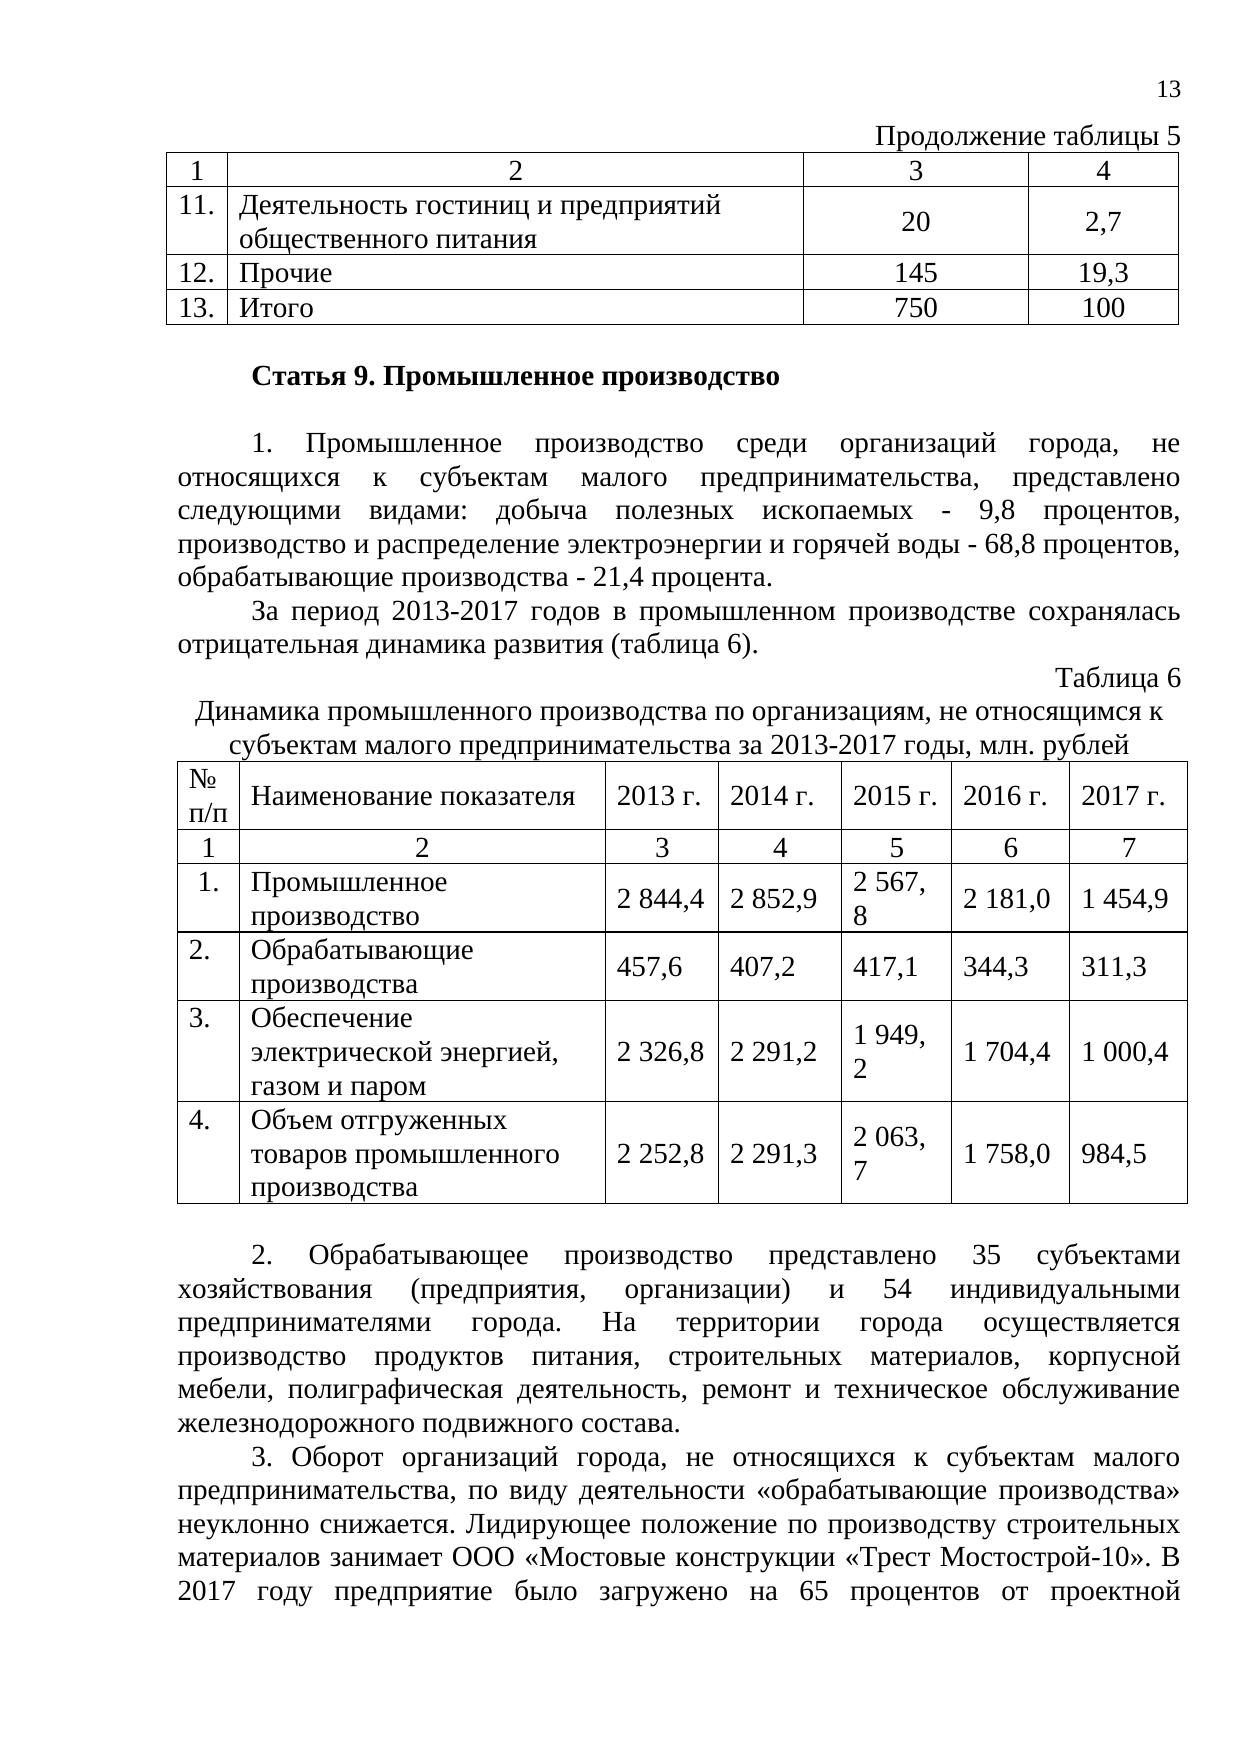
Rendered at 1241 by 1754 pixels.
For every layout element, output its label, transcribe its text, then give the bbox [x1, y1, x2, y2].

table_cell 4. [178, 1102, 239, 1203]
table_cell Объем отгруженных товаров промышленного производства [240, 1102, 605, 1203]
table_header 2 [228, 153, 803, 186]
table_cell 2 [240, 830, 605, 863]
table_header 3 [804, 153, 1028, 186]
table_cell 1 000,4 [1070, 1001, 1187, 1101]
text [177, 1439, 1181, 1606]
table_cell 2 181,0 [952, 864, 1069, 931]
table_header 2013 г. [606, 762, 718, 829]
table_cell 1 [178, 830, 239, 863]
table_header Наименование показателя [240, 762, 605, 829]
text Динамика промышленного производства по организациям, не относящимся к субъектам малого предпринимательства за 2013-2017 годы, млн. рублей [177, 693, 1181, 761]
table_header 2015 г. [842, 762, 951, 829]
table_cell Деятельность гостиниц и предприятий общественного питания [228, 187, 803, 254]
table_cell 3. [178, 1001, 239, 1101]
table_cell 145 [804, 255, 1028, 289]
text За период 2013-2017 годов в промышленном производстве сохранялась отрицательная динамика развития (таблица 6). [177, 593, 1181, 660]
table_cell [167, 290, 227, 323]
table_cell 2 291,3 [719, 1102, 841, 1203]
table_header 2014 г. [719, 762, 841, 829]
table_cell 984,5 [1070, 1102, 1187, 1203]
table_cell 100 [1029, 290, 1178, 323]
table_cell Промышленное производство [240, 864, 605, 931]
table_cell [167, 255, 227, 289]
table_cell 7 [1070, 830, 1187, 863]
text Таблица 6 [177, 660, 1181, 693]
table_cell 1 758,0 [952, 1102, 1069, 1203]
table_header 2017 г. [1070, 762, 1187, 829]
table_cell 2 844,4 [606, 864, 718, 931]
table_cell 5 [842, 830, 951, 863]
table_cell 457,6 [606, 933, 718, 999]
text Продолжение таблицы 5 [177, 118, 1181, 152]
table_cell 2. [178, 933, 239, 999]
text 2. Обрабатывающее производство представлено 35 субъектами хозяйствования (предприятия, организации) и 54 индивидуальными предпринимателями города. На территории города осуществляется производство продуктов питания, строительных материалов, корпусной мебели, полиграфическая деятельность, ремонт и техническое обслуживание железнодорожного подвижного состава. [177, 1237, 1181, 1439]
text 1. Промышленное производство среди организаций города, не относящихся к субъектам малого предпринимательства, представлено следующими видами: добыча полезных ископаемых - 9,8 процентов, производство и распределение электроэнергии и горячей воды - 68,8 процентов, обрабатывающие производства - 21,4 процента. [177, 425, 1181, 593]
table_cell Прочие [228, 255, 803, 289]
table_cell Обрабатывающие производства [240, 933, 605, 999]
table_cell 407,2 [719, 933, 841, 999]
table_cell 344,3 [952, 933, 1069, 999]
table_cell 2 852,9 [719, 864, 841, 931]
table_header 2016 г. [952, 762, 1069, 829]
table_header 4 [1029, 153, 1178, 186]
subtitle Статья 9. Промышленное производство [177, 358, 1181, 392]
table_cell Обеспечение электрической энергией, газом и паром [240, 1001, 605, 1101]
table_header № п/п [178, 762, 239, 829]
table_cell 20 [804, 187, 1028, 254]
table_header 1 [167, 153, 227, 186]
table_cell 2 291,2 [719, 1001, 841, 1101]
table_cell 1 454,9 [1070, 864, 1187, 931]
table_cell 417,1 [842, 933, 951, 999]
table_cell 2 567,8 [842, 864, 951, 931]
table_cell 2 326,8 [606, 1001, 718, 1101]
table_cell 2,7 [1029, 187, 1178, 254]
table_cell 19,3 [1029, 255, 1178, 289]
table_cell 1 949,2 [842, 1001, 951, 1101]
table_cell 2 252,8 [606, 1102, 718, 1203]
table_cell 311,3 [1070, 933, 1187, 999]
table_cell Итого [228, 290, 803, 323]
table_cell 3 [606, 830, 718, 863]
table_cell 750 [804, 290, 1028, 323]
table_cell 6 [952, 830, 1069, 863]
table_cell 1 704,4 [952, 1001, 1069, 1101]
table_cell 2 063,7 [842, 1102, 951, 1203]
table_cell 1. [178, 864, 239, 931]
table_cell [167, 187, 227, 254]
table_cell 4 [719, 830, 841, 863]
